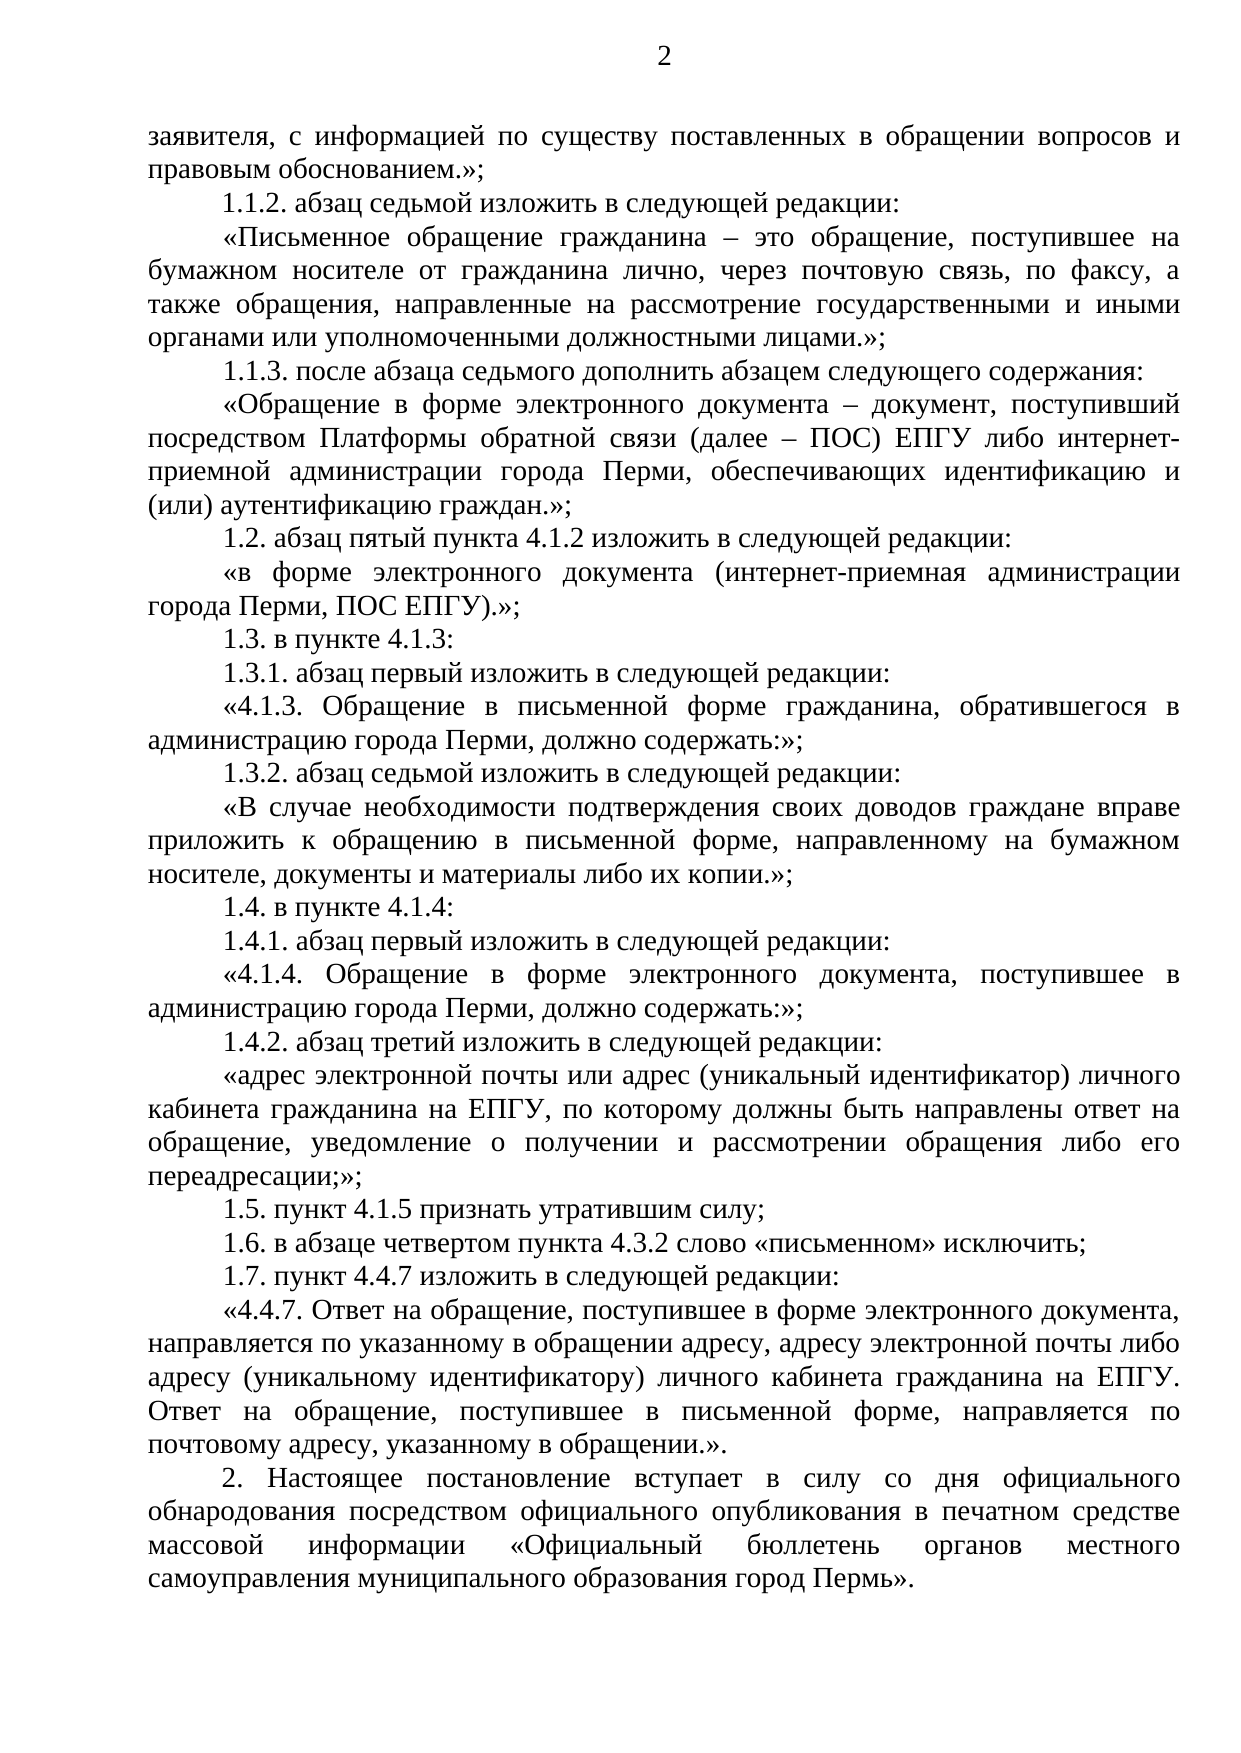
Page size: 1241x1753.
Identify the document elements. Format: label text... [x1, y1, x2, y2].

text «В случае необходимости подтверждения своих доводов граждане вправе приложить к обращению в письменной форме, направленному на бумажном носителе, документы и материалы либо их копии.»; [148, 789, 1181, 889]
text «в форме электронного документа (интернет-приемная администрации города Перми, ПОС ЕПГУ).»; [148, 554, 1181, 621]
text 1.7. пункт 4.4.7 изложить в следующей редакции: [148, 1258, 1181, 1292]
text 2. Настоящее постановление вступает в силу со дня официального обнародования посредством официального опубликования в печатном средстве массовой информации «Официальный бюллетень органов местного самоуправления муниципального образования город Пермь». [148, 1460, 1181, 1594]
text 1.4.1. абзац первый изложить в следующей редакции: [148, 923, 1181, 957]
text «4.1.3. Обращение в письменной форме гражданина, обратившегося в администрацию города Перми, должно содержать:»; [148, 688, 1181, 755]
text «Обращение в форме электронного документа – документ, поступивший посредством Платформы обратной связи (далее – ПОС) ЕПГУ либо интернет-приемной администрации города Перми, обеспечивающих идентификацию и (или) аутентификацию граждан.»; [148, 386, 1181, 521]
text 1.3.2. абзац седьмой изложить в следующей редакции: [148, 755, 1181, 789]
text 1.6. в абзаце четвертом пункта 4.3.2 слово «письменном» исключить; [148, 1225, 1181, 1258]
text «Письменное обращение гражданина – это обращение, поступившее на бумажном носителе от гражданина лично, через почтовую связь, по факсу, а также обращения, направленные на рассмотрение государственными и иными органами или уполномоченными должностными лицами.»; [148, 219, 1181, 353]
text 1.1.2. абзац седьмой изложить в следующей редакции: [148, 185, 1181, 219]
text «4.1.4. Обращение в форме электронного документа, поступившее в администрацию города Перми, должно содержать:»; [148, 957, 1181, 1024]
text 1.4.2. абзац третий изложить в следующей редакции: [148, 1024, 1181, 1057]
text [148, 118, 1181, 185]
text 1.4. в пункте 4.1.4: [148, 889, 1181, 923]
text «адрес электронной почты или адрес (уникальный идентификатор) личного кабинета гражданина на ЕПГУ, по которому должны быть направлены ответ на обращение, уведомление о получении и рассмотрении обращения либо его переадресации;»; [148, 1057, 1181, 1191]
text 1.1.3. после абзаца седьмого дополнить абзацем следующего содержания: [148, 353, 1181, 386]
text 1.5. пункт 4.1.5 признать утратившим силу; [148, 1191, 1181, 1225]
text 1.3.1. абзац первый изложить в следующей редакции: [148, 655, 1181, 688]
text «4.4.7. Ответ на обращение, поступившее в форме электронного документа, направляется по указанному в обращении адресу, адресу электронной почты либо адресу (уникальному идентификатору) личного кабинета гражданина на ЕПГУ. Ответ на обращение, поступившее в письменной форме, направляется по почтовому адресу, указанному в обращении.». [148, 1292, 1181, 1460]
text 1.2. абзац пятый пункта 4.1.2 изложить в следующей редакции: [148, 521, 1181, 554]
text 1.3. в пункте 4.1.3: [148, 621, 1181, 655]
